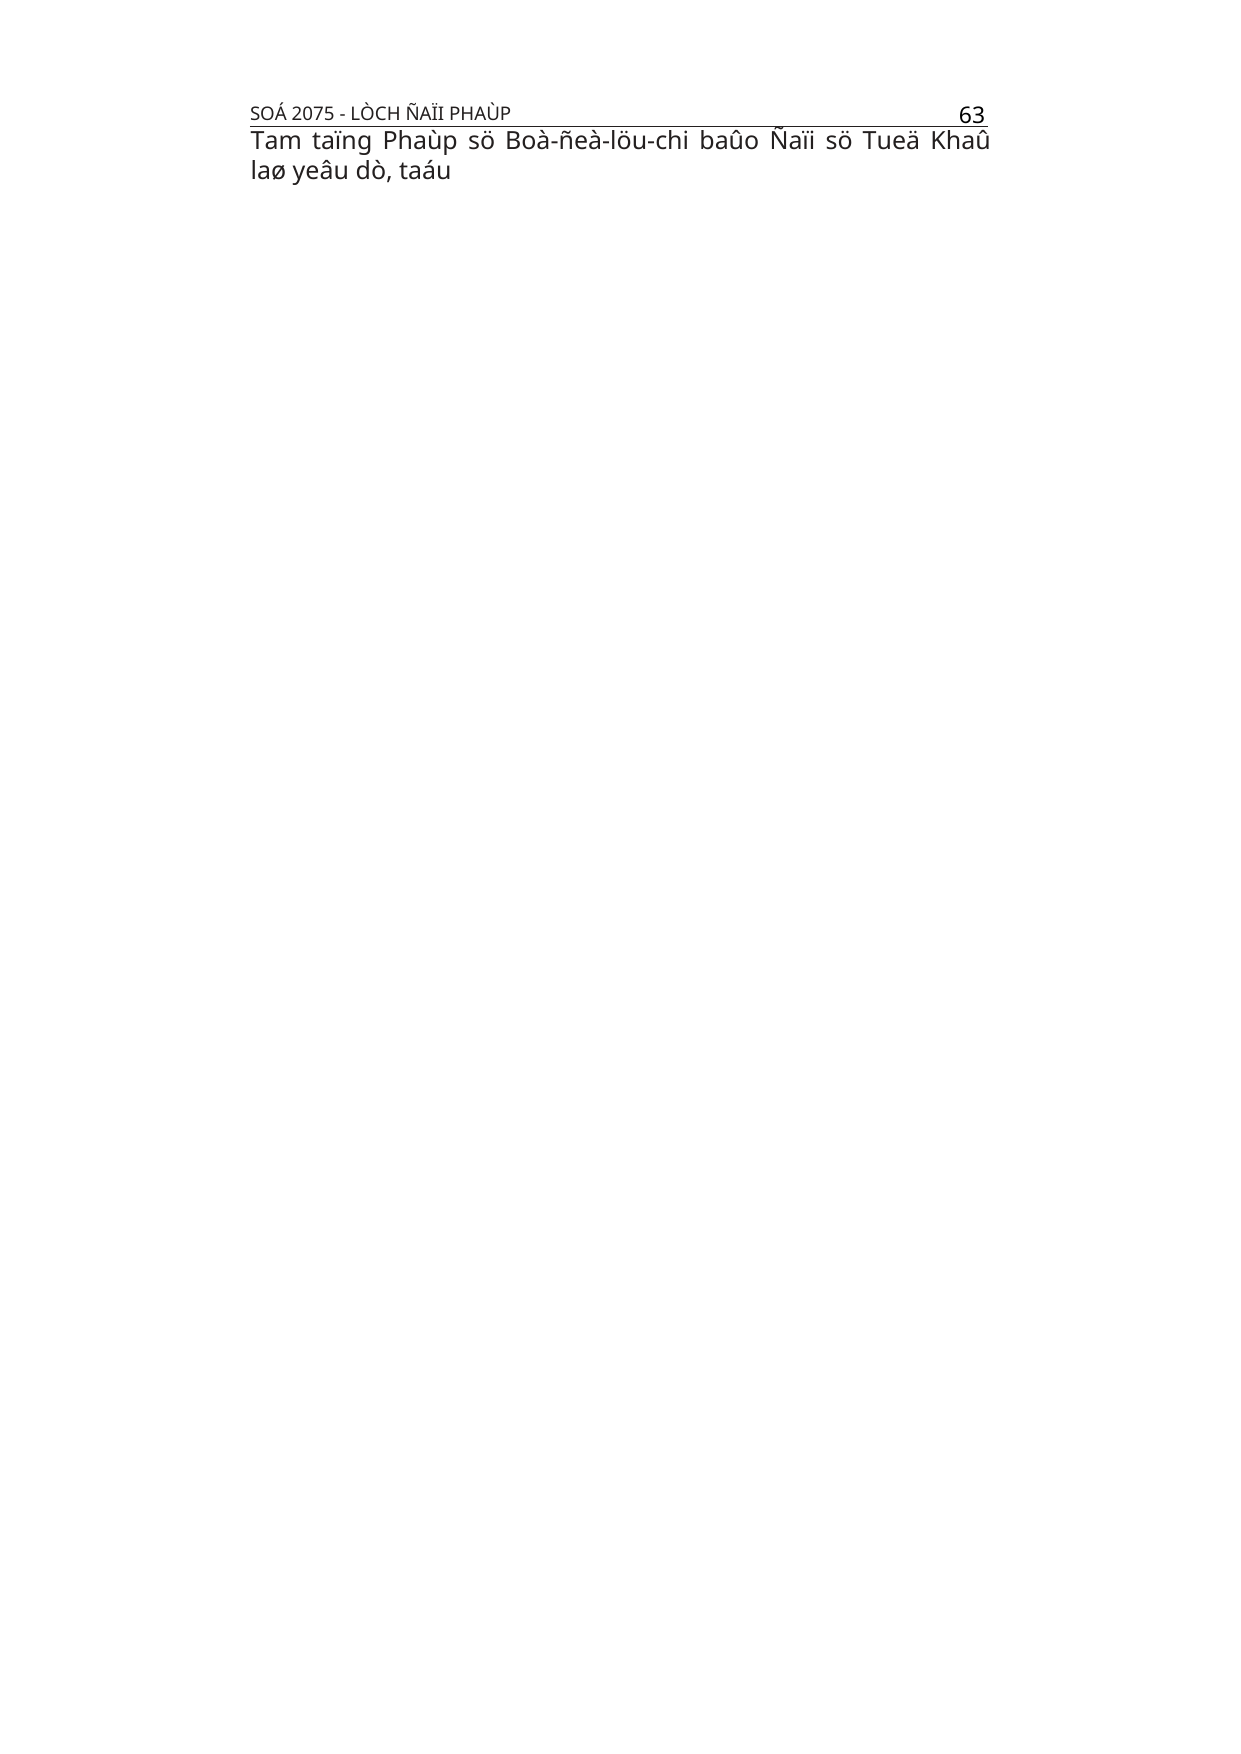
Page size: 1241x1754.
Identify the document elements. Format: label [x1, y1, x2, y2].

text [250, 125, 990, 187]
